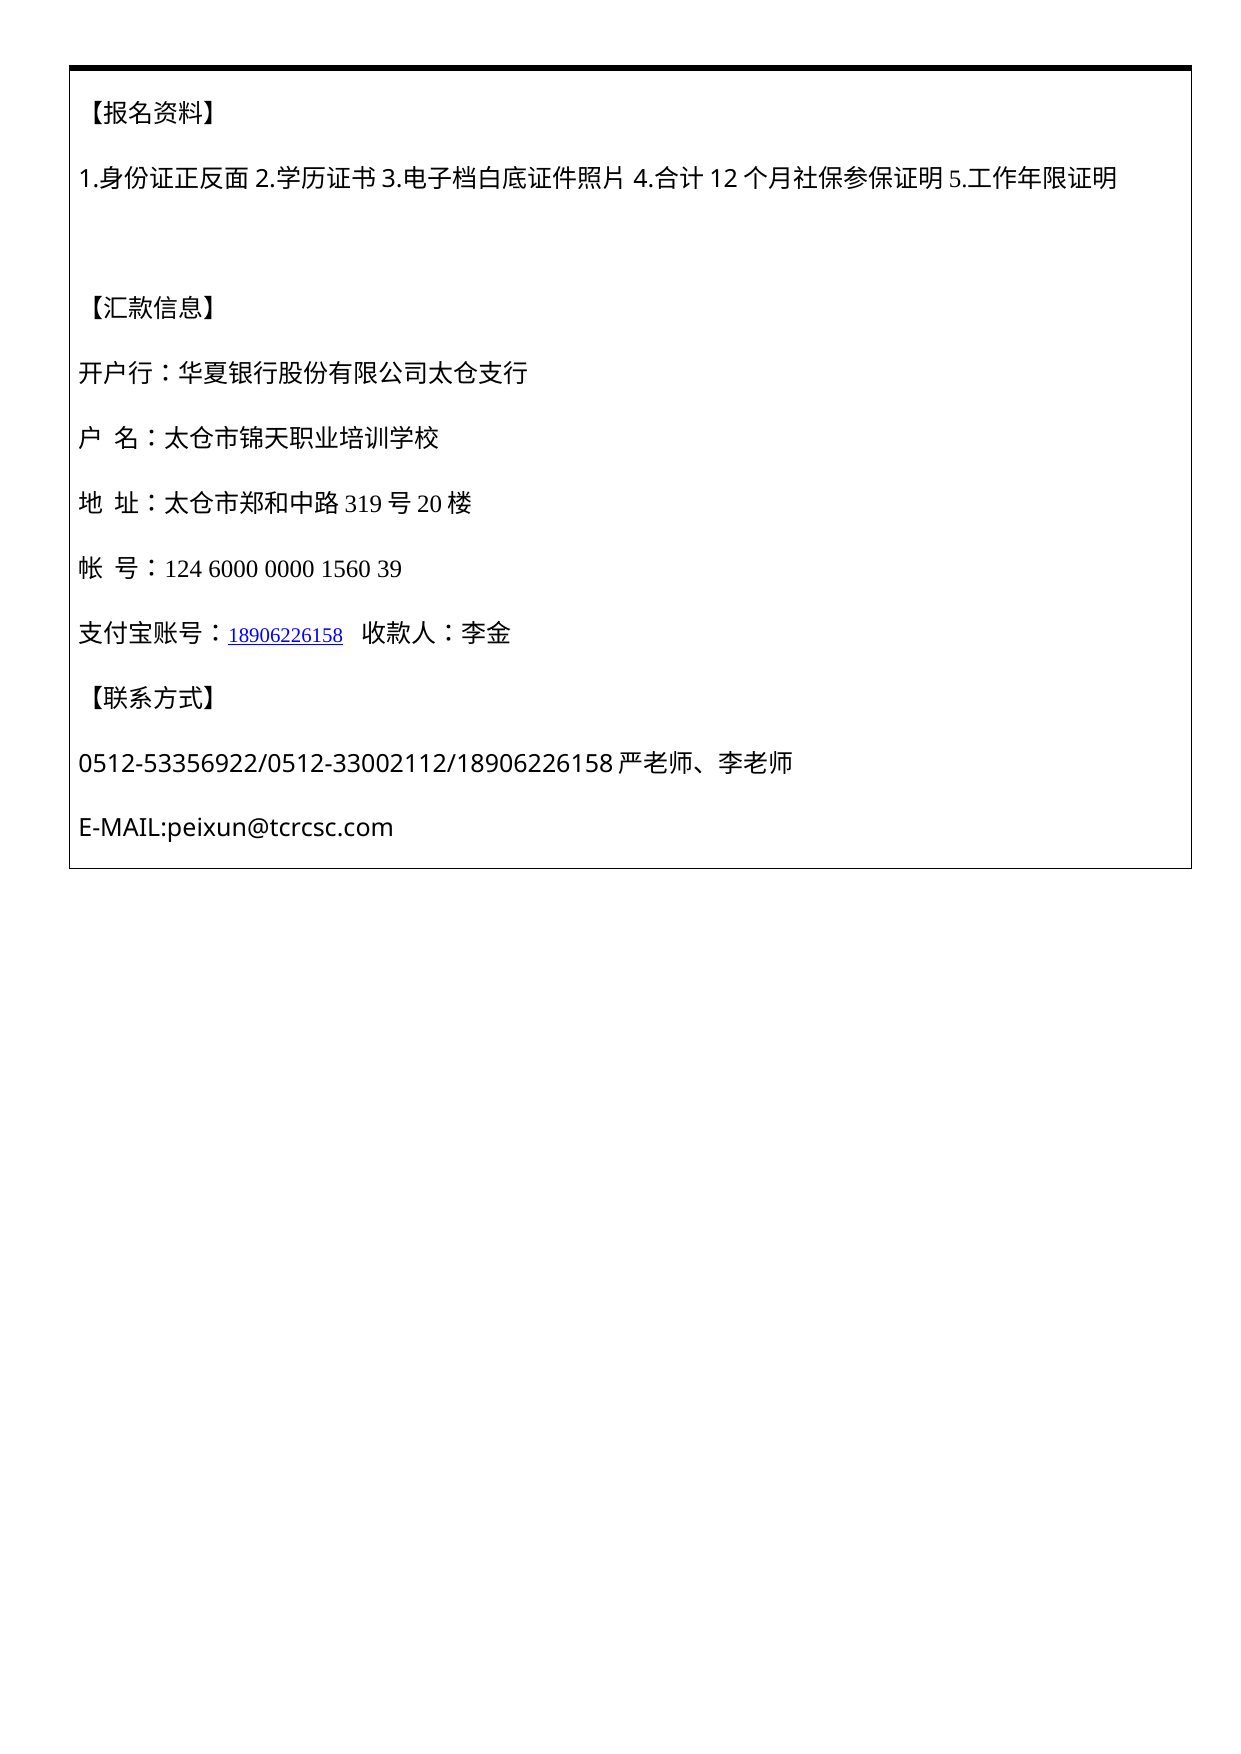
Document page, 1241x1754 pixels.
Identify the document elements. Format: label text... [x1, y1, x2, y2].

table_cell 【报名资料】 1.身份证正反面 2.学历证书 3.电子档白底证件照片 4.合计12个月社保参保证明 5.工作年限证明 【汇款信息】 开户行：华夏银行股份有限公司太仓支行 户 名：太仓市锦天职业培训学校 地 址：太仓市郑和中路319号20楼 帐 号：124 6000 0000 1560 39 支付宝账号：18906226158 收款人：李金 【联系方式】 0512-53356922/0512-33002112/18906226158严老师、李老师 E-MAIL:peixun@tcrcsc.com [70, 71, 1191, 867]
